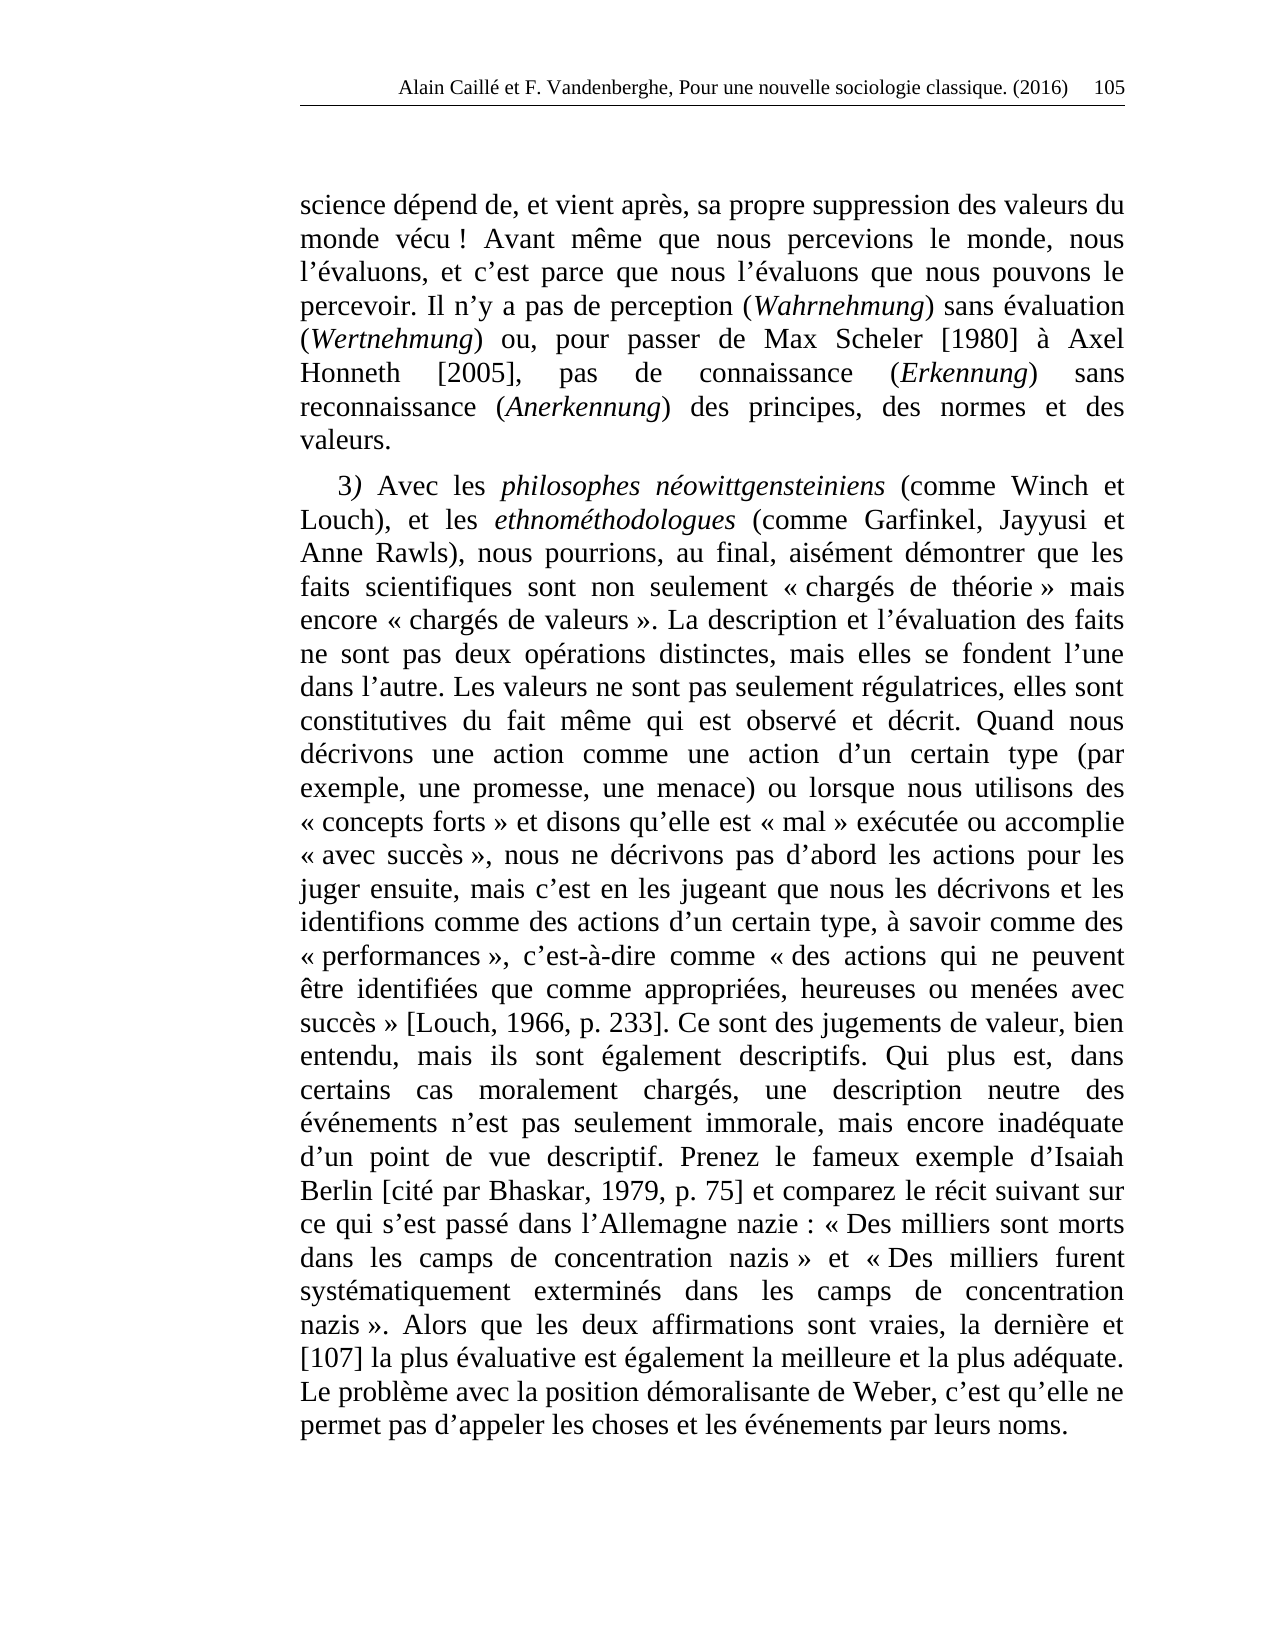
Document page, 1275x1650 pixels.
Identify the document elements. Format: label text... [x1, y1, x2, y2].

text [300, 187, 1125, 456]
text 3) Avec les philosophes néowittgensteiniens (comme Winch et Louch), et les ethnométhodologues (comme Garfinkel, Jayyusi et Anne Rawls), nous pourrions, au final, aisément démontrer que les faits scientifiques sont non seulement « chargés de théorie » mais encore « chargés de valeurs ». La description et l’évaluation des faits ne sont pas deux opérations distinctes, mais elles se fondent l’une dans l’autre. Les valeurs ne sont pas seulement régulatrices, elles sont constitutives du fait même qui est observé et décrit. Quand nous décrivons une action comme une action d’un certain type (par exemple, une promesse, une menace) ou lorsque nous utilisons des « concepts forts » et disons qu’elle est « mal » exécutée ou accomplie « avec succès », nous ne décrivons pas d’abord les actions pour les juger ensuite, mais c’est en les jugeant que nous les décrivons et les identifions comme des actions d’un certain type, à savoir comme des « performances », c’est-à-dire comme « des actions qui ne peuvent être identifiées que comme appropriées, heureuses ou menées avec succès » [Louch, 1966, p. 233]. Ce sont des jugements de valeur, bien entendu, mais ils sont également descriptifs. Qui plus est, dans certains cas moralement chargés, une description neutre des événements n’est pas seulement immorale, mais encore inadéquate d’un point de vue descriptif. Prenez le fameux exemple d’Isaiah Berlin [cité par Bhaskar, 1979, p. 75] et comparez le récit suivant sur ce qui s’est passé dans l’Allemagne nazie : « Des milliers sont morts dans les camps de concentration nazis » et « Des milliers furent systématiquement exterminés dans les camps de concentration nazis ». Alors que les deux affirmations sont vraies, la dernière et [107] la plus évaluative est également la meilleure et la plus adéquate. Le problème avec la position démoralisante de Weber, c’est qu’elle ne permet pas d’appeler les choses et les événements par leurs noms. [300, 468, 1125, 1441]
